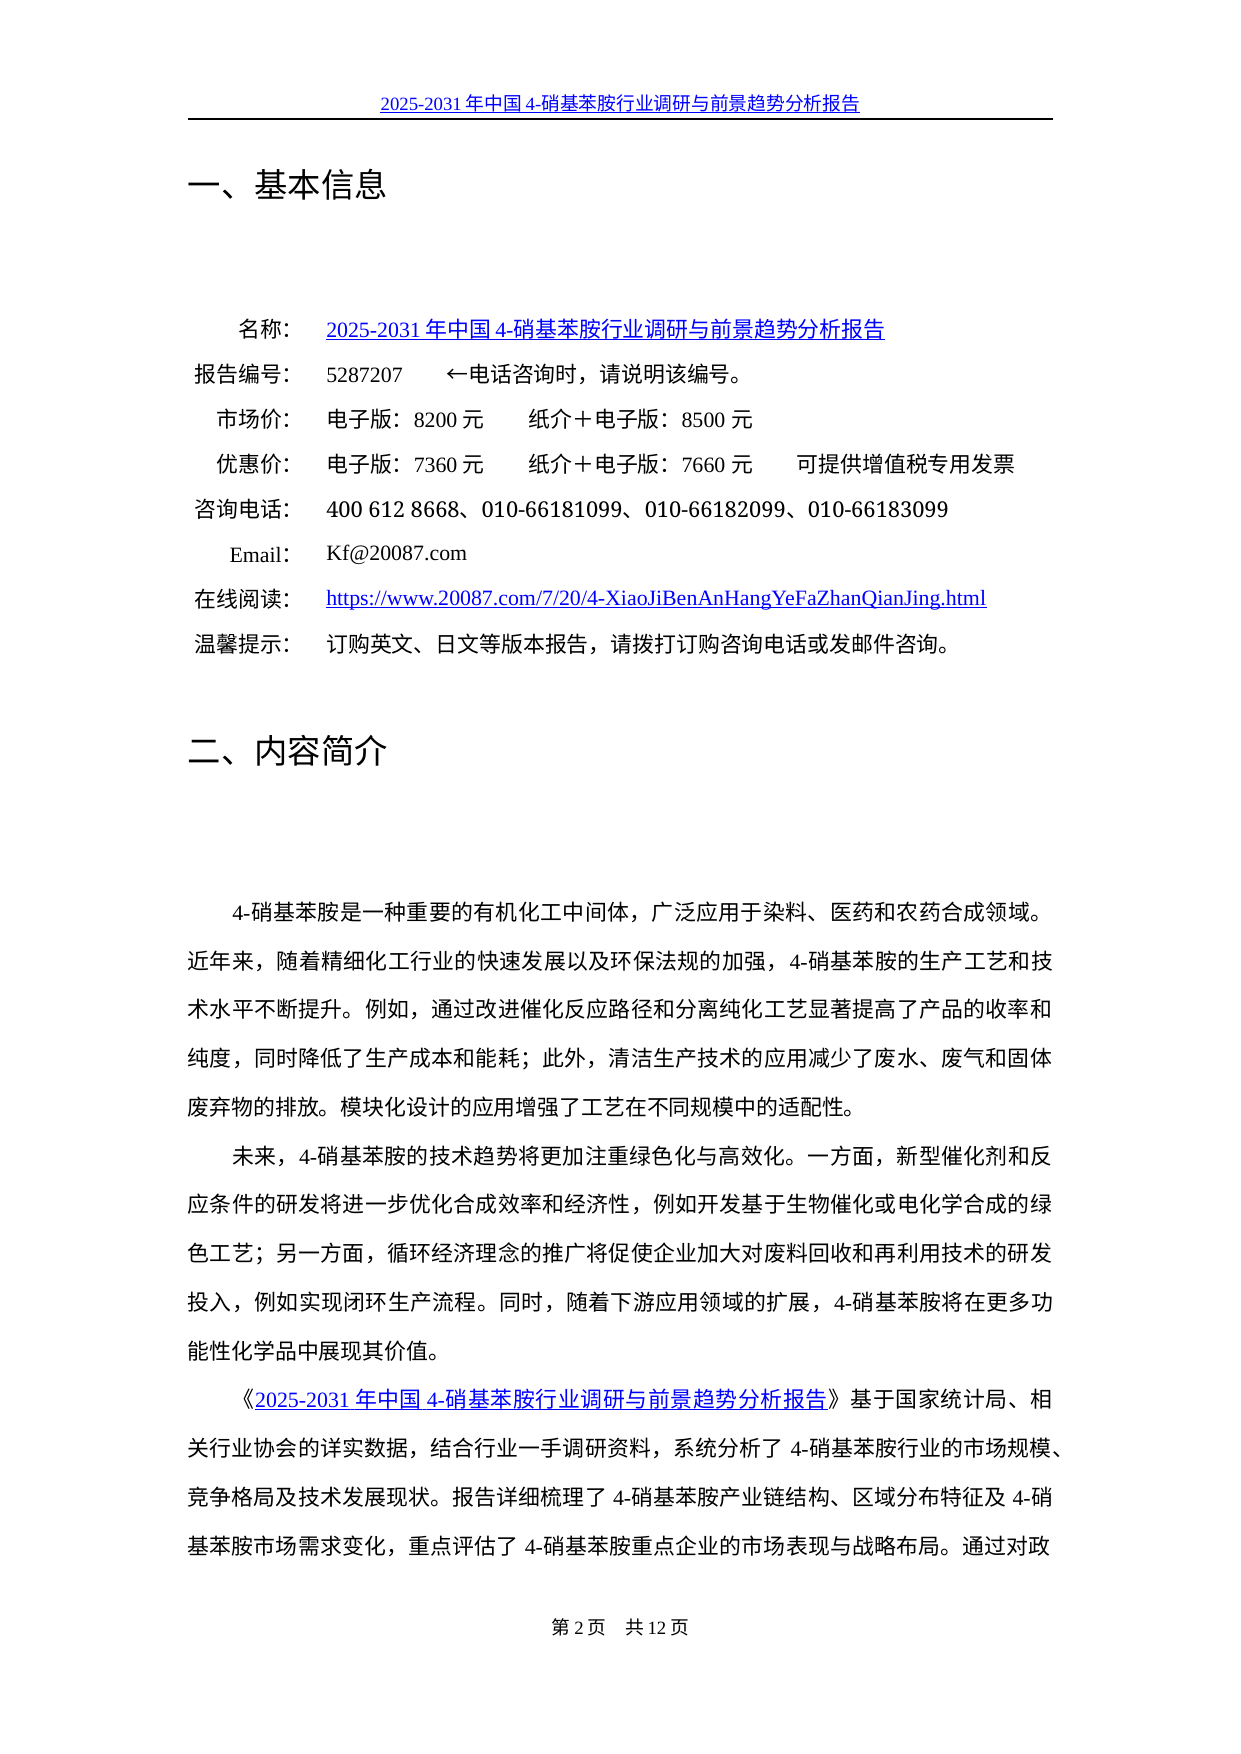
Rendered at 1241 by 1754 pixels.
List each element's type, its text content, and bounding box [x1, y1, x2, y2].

title 二、内容简介 [187, 717, 1053, 782]
table_cell 电子版：8200 元 纸介＋电子版：8500 元 [315, 402, 1073, 447]
table_cell 5287207 ←电话咨询时，请说明该编号。 [315, 357, 1073, 402]
table_cell 市场价： [167, 402, 315, 447]
table_cell 优惠价： [167, 447, 315, 492]
table_cell 温馨提示： [167, 627, 315, 672]
table_cell [315, 582, 1073, 627]
table_cell 400 612 8668、010-66181099、010-66182099、010-66183099 [315, 492, 1073, 537]
table_cell 电子版：7360 元 纸介＋电子版：7660 元 可提供增值税专用发票 [315, 447, 1073, 492]
table_cell Kf@20087.com [315, 537, 1073, 582]
table_header 2025-2031年中国4-硝基苯胺行业调研与前景趋势分析报告 [315, 312, 1073, 357]
table_header 名称： [167, 312, 315, 357]
table_cell 在线阅读： [167, 582, 315, 627]
title 一、基本信息 [187, 150, 1053, 215]
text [187, 894, 1053, 1561]
table_cell Email： [167, 537, 315, 582]
table_cell 咨询电话： [167, 492, 315, 537]
table_cell 订购英文、日文等版本报告，请拨打订购咨询电话或发邮件咨询。 [315, 627, 1073, 672]
table_cell 报告编号： [167, 357, 315, 402]
